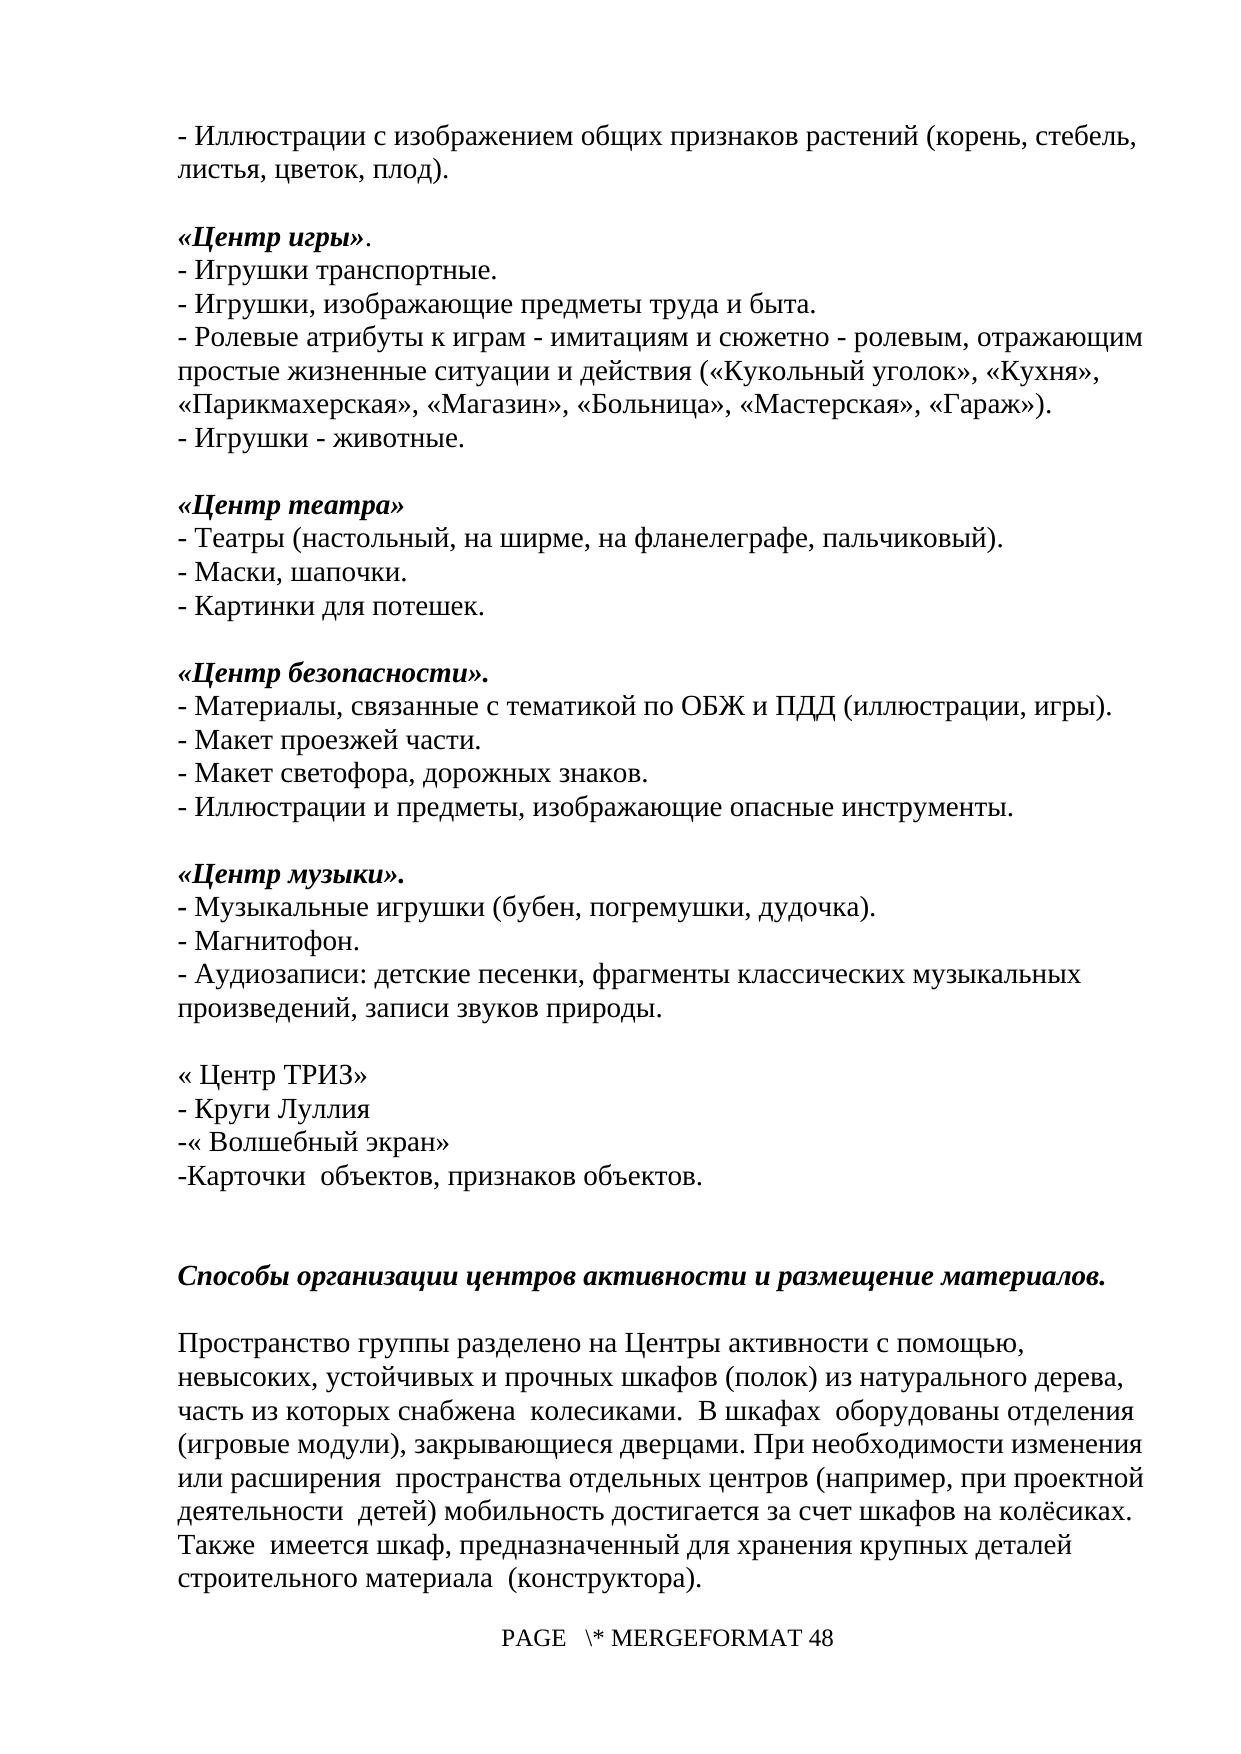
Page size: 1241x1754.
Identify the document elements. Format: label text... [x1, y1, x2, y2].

text - Иллюстрации с изображением общих признаков растений (корень, стебель, листья, цветок, плод). [177, 118, 1152, 185]
text - Макет проезжей части. [177, 722, 1152, 755]
text « Центр ТРИЗ» [177, 1057, 1152, 1091]
text -« Волшебный экран» [177, 1124, 1152, 1158]
text -Карточки объектов, признаков объектов. [177, 1158, 1152, 1191]
text «Центр безопасности». [177, 655, 1152, 688]
text - Театры (настольный, на ширме, на фланелеграфе, пальчиковый). [177, 521, 1152, 554]
text - Игрушки, изображающие предметы труда и быта. [177, 286, 1152, 319]
text «Центр театра» [177, 487, 1152, 521]
text - Музыкальные игрушки (бубен, погремушки, дудочка). [177, 889, 1152, 923]
text - Аудиозаписи: детские песенки, фрагменты классических музыкальных произведений, записи звуков природы. [177, 957, 1152, 1024]
text - Макет светофора, дорожных знаков. [177, 755, 1152, 789]
text Пространство группы разделено на Центры активности с помощью, невысоких, устойчивых и прочных шкафов (полок) из натурального дерева, часть из которых снабжена колесиками. В шкафах оборудованы отделения (игровые модули), закрывающиеся дверцами. При необходимости изменения или расширения пространства отдельных центров (например, при проектной деятельности детей) мобильность достигается за счет шкафов на колёсиках. [177, 1326, 1152, 1527]
text - Материалы, связанные с тематикой по ОБЖ и ПДД (иллюстрации, игры). [177, 688, 1152, 722]
text - Магнитофон. [177, 923, 1152, 957]
text - Ролевые атрибуты к играм - имитациям и сюжетно - ролевым, отражающим простые жизненные ситуации и действия («Кукольный уголок», «Кухня», [177, 319, 1152, 386]
text «Парикмахерская», «Магазин», «Больница», «Мастерская», «Гараж»). [177, 386, 1152, 420]
text «Центр игры». [177, 219, 1152, 252]
text - Маски, шапочки. [177, 554, 1152, 588]
text - Игрушки транспортные. [177, 252, 1152, 286]
text - Картинки для потешек. [177, 588, 1152, 621]
text - Круги Луллия [177, 1091, 1152, 1124]
text Способы организации центров активности и размещение материалов. [177, 1258, 1152, 1292]
text Также имеется шкаф, предназначенный для хранения крупных деталей строительного материала (конструктора). [177, 1527, 1152, 1594]
text «Центр музыки». [177, 856, 1152, 889]
text - Иллюстрации и предметы, изображающие опасные инструменты. [177, 789, 1152, 822]
text - Игрушки - животные. [177, 420, 1152, 453]
